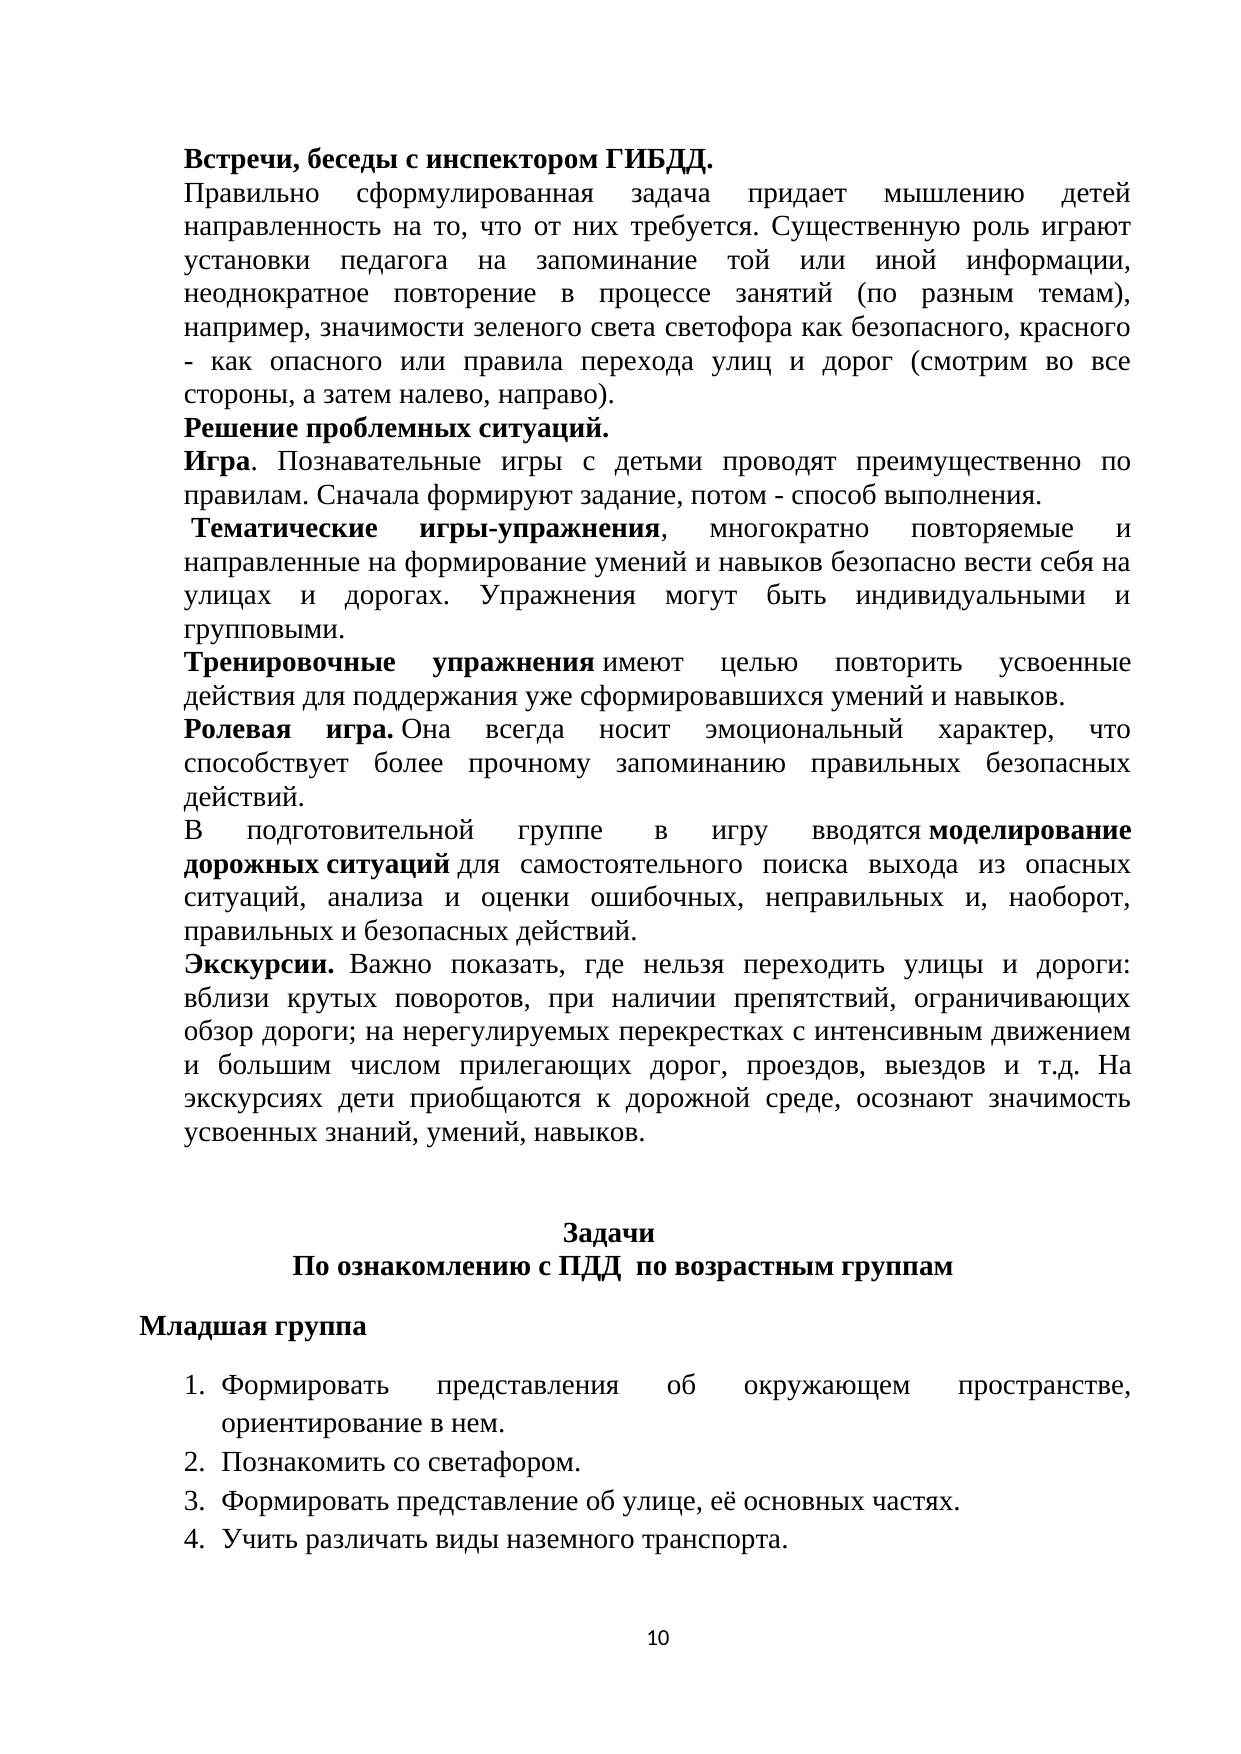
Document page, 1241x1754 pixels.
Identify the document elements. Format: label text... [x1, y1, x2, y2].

text Младшая группа [139, 1308, 1132, 1341]
text Ролевая игра. Она всегда носит эмоциональный характер, что способствует более прочному запоминанию правильных безопасных действий. [183, 712, 1132, 812]
text Встречи, беседы с инспектором ГИБДД. [183, 141, 1132, 175]
text Тренировочные упражнения имеют целью повторить усвоенные действия для поддержания уже сформировавшихся умений и навыков. [183, 644, 1132, 712]
text По ознакомлению с ПДД по возрастным группам [139, 1248, 1132, 1282]
list Учить различать виды наземного транспорта. [183, 1521, 1132, 1555]
text Задачи [183, 1215, 1132, 1248]
text В подготовительной группе в игру вводятся моделирование дорожных ситуаций для самостоятельного поиска выхода из опасных ситуаций, анализа и оценки ошибочных, неправильных и, наоборот, правильных и безопасных действий. [183, 812, 1132, 946]
text Экскурсии. Важно показать, где нельзя переходить улицы и дороги: вблизи крутых поворотов, при наличии препятствий, ограничивающих обзор дороги; на нерегулируемых перекрестках с интенсивным движением и большим числом прилегающих дорог, проездов, выездов и т.д. На экскурсиях дети приобщаются к дорожной среде, осознают значимость усвоенных знаний, умений, навыков. [183, 946, 1132, 1148]
text Правильно сформулированная задача придает мышлению детей направленность на то, что от них требуется. Существенную роль играют установки педагога на запоминание той или иной информации, неоднократное повторение в процессе занятий (по разным темам), например, значимости зеленого света светофора как безопасного, красного - как опасного или правила перехода улиц и дорог (смотрим во все стороны, а затем налево, направо). Решение проблемных ситуаций. [183, 175, 1132, 443]
list Познакомить со светафором. [183, 1444, 1132, 1478]
list Формировать представление об улице, её основных частях. [183, 1483, 1132, 1516]
text Игра. Познавательные игры с детьми проводят преимущественно по правилам. Сначала формируют задание, потом - способ выполнения. [183, 443, 1132, 510]
text Тематические игры-упражнения, многократно повторяемые и направленные на формирование умений и навыков безопасно вести себя на улицах и дорогах. Упражнения могут быть индивидуальными и групповыми. [183, 510, 1132, 644]
list Формировать представления об окружающем пространстве, ориентирование в нем. [183, 1367, 1132, 1439]
